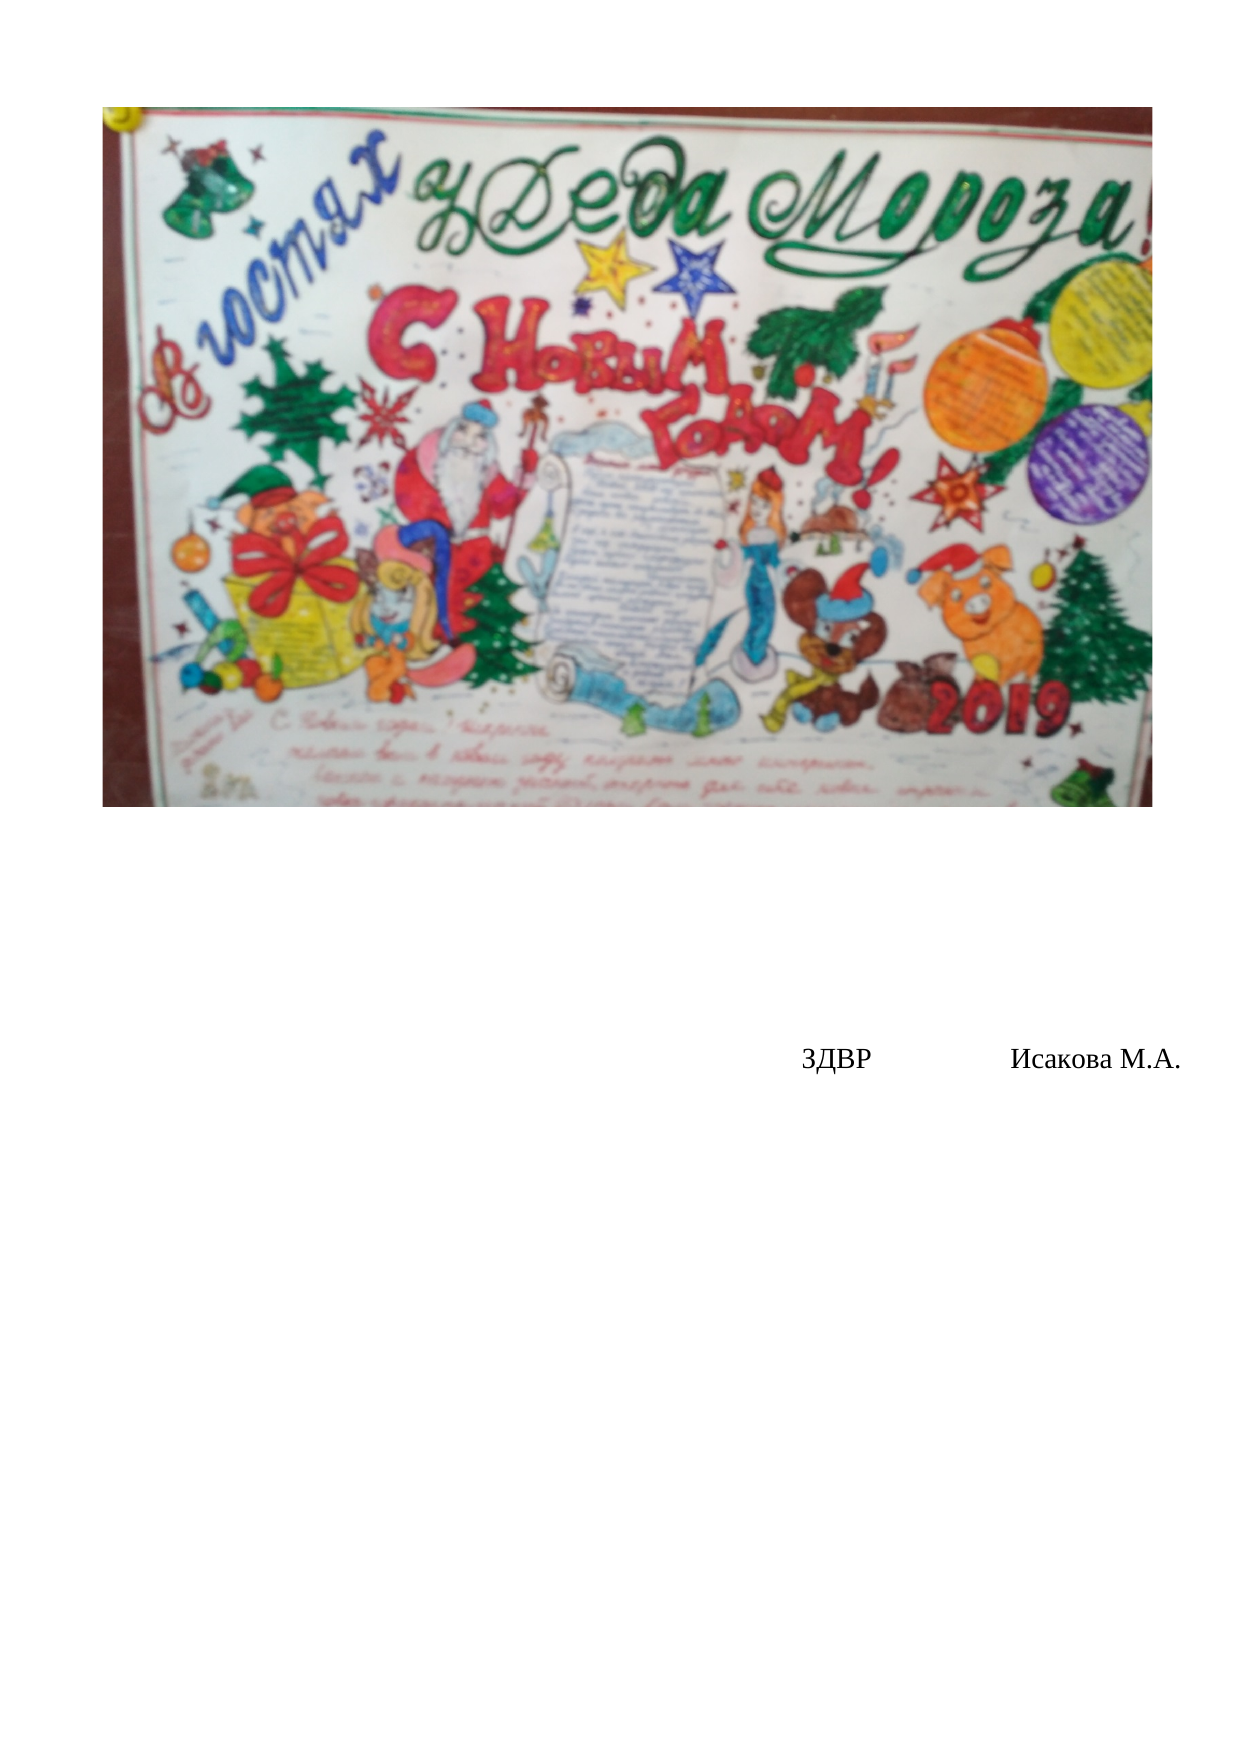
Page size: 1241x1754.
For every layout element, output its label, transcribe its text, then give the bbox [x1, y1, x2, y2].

picture [102, 107, 1153, 807]
text ЗДВР Исакова М.А. [74, 1042, 1181, 1075]
